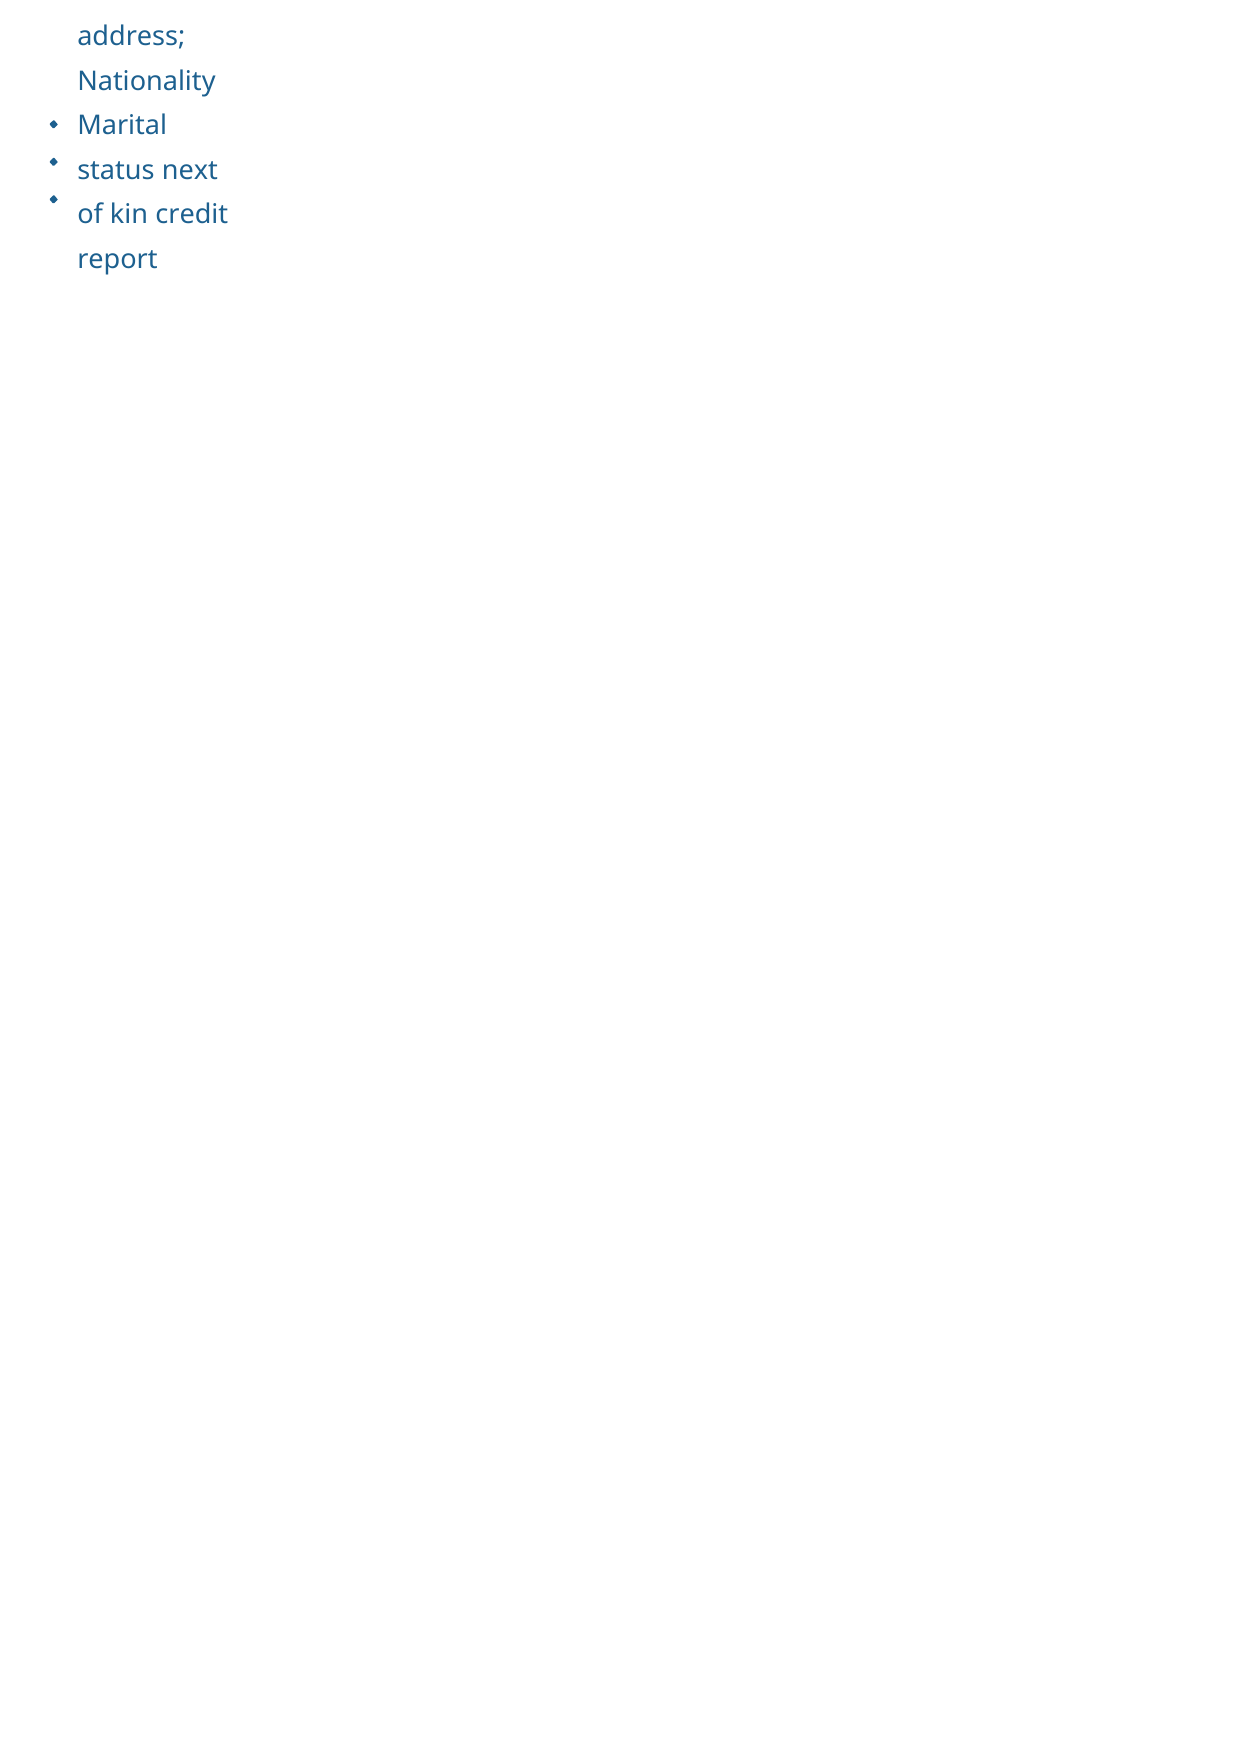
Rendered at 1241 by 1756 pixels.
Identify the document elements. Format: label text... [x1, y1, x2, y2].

text Marital status next of kin credit report [77, 106, 240, 276]
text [77, 17, 303, 98]
